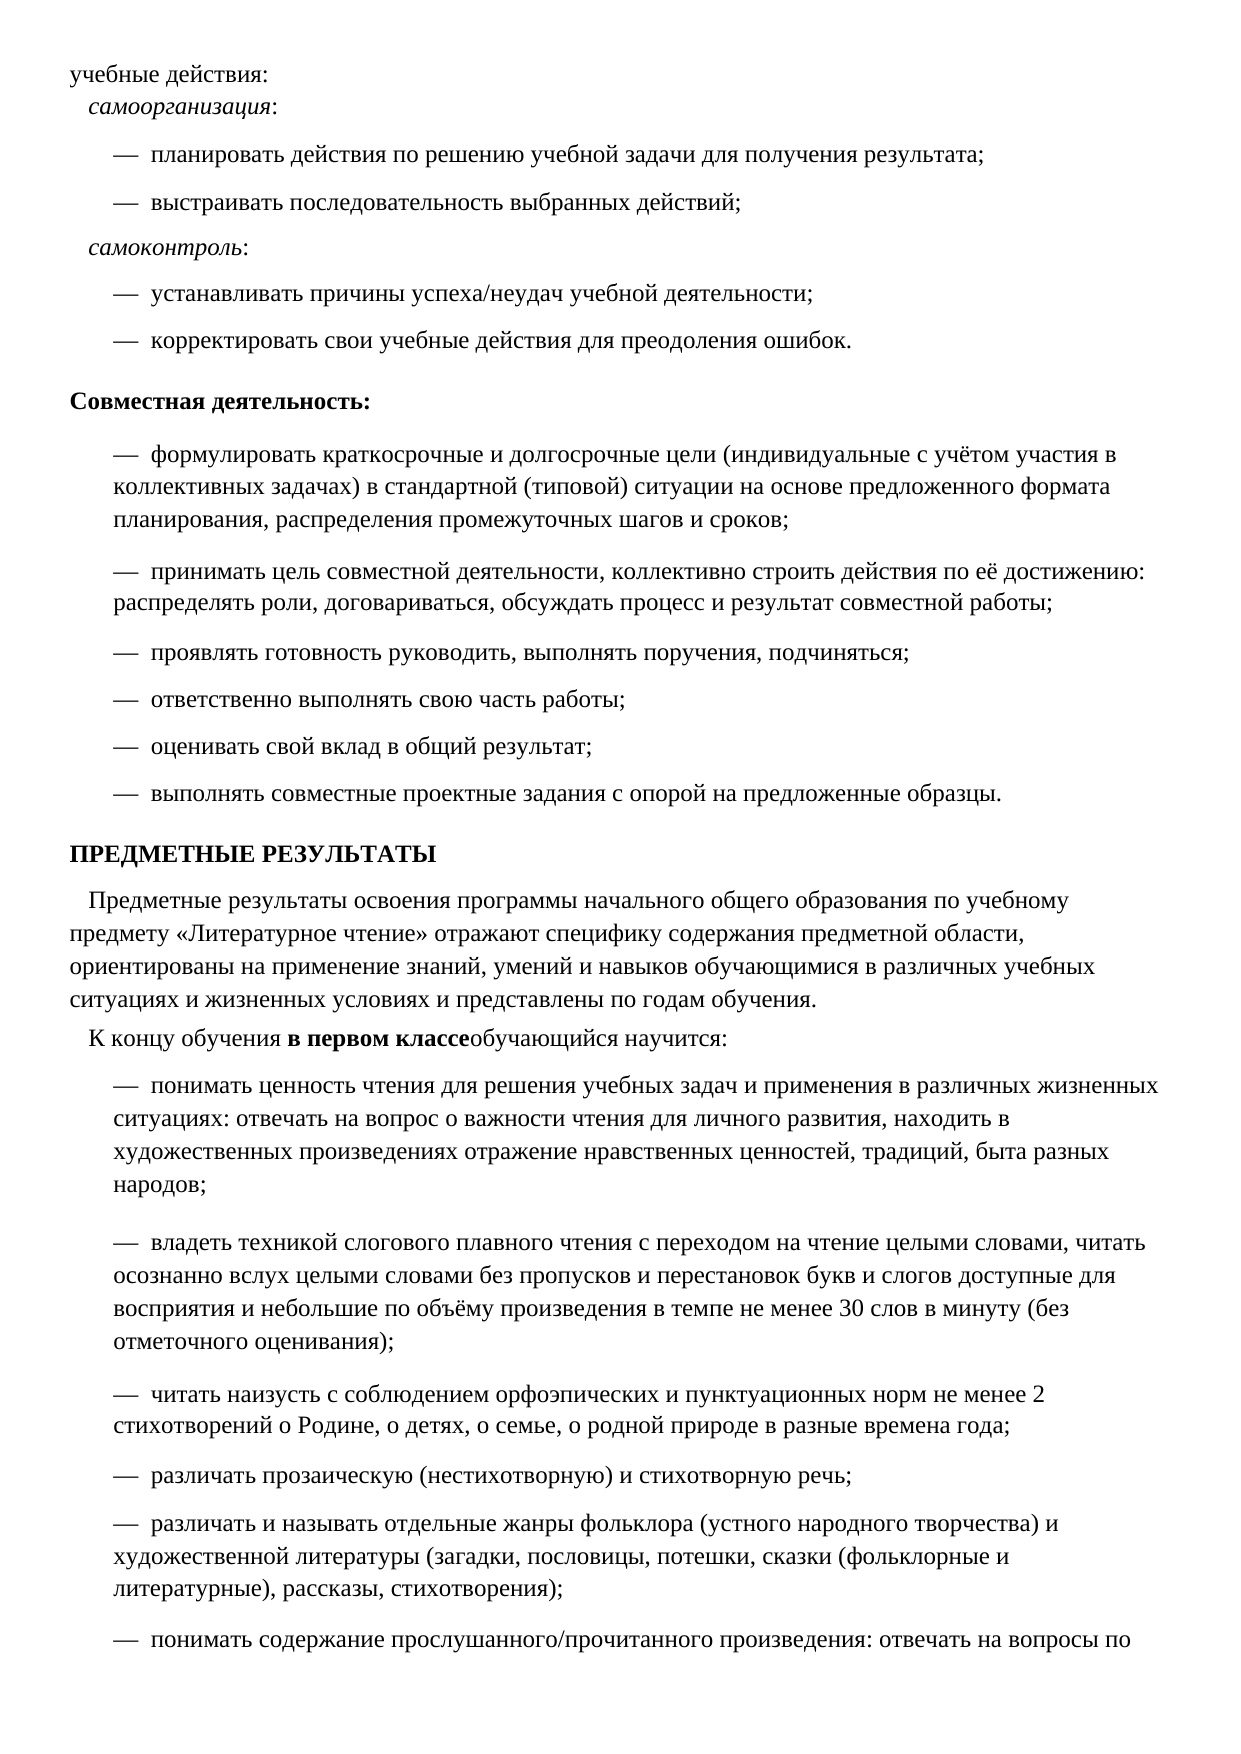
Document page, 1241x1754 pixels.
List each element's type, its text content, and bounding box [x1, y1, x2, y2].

text — понимать содержание прослушанного/прочитанного произведения: отвечать на вопросы по [113, 1625, 1161, 1653]
text Предметные результаты освоения программы начального общего образования по учебному предмету «Литературное чтение» отражают специфику содержания предметной области, ориентированы на применение знаний, умений и навыков обучающимися в различных учебных ситуациях и жизненных условиях и представлены по годам обучения. [69, 885, 1101, 1013]
text — читать наизусть с соблюдением орфоэпических и пунктуационных норм не менее 2 стихотворений о Родине, о детях, о семье, о родной природе в разные времена года; [113, 1379, 1056, 1439]
text Совместная деятельность: [69, 388, 1161, 415]
text — понимать ценность чтения для решения учебных задач и применения в различных жизненных ситуациях: отвечать на вопрос о важности чтения для личного развития, находить в художественных произведениях отражение нравственных ценностей, традиций, быта разных народов; [113, 1070, 1161, 1198]
text — выполнять совместные проектные задания с опорой на предложенные образцы. [113, 779, 1161, 807]
text К концу обучения в первом классеобучающийся научится: [88, 1024, 1161, 1052]
text — различать и называть отдельные жанры фольклора (устного народного творчества) и художественной литературы (загадки, пословицы, потешки, сказки (фольклорные и литературные), рассказы, стихотворения); [113, 1508, 1071, 1602]
text — формулировать краткосрочные и долгосрочные цели (индивидуальные с учётом участия в коллективных задачах) в стандартной (типовой) ситуации на основе предложенного формата планирования, распределения промежуточных шагов и сроков; [113, 439, 1131, 532]
text учебные действия: самоорганизация: [69, 59, 291, 120]
text — выстраивать последовательность выбранных действий; [113, 188, 1161, 215]
text — планировать действия по решению учебной задачи для получения результата; [113, 141, 1161, 168]
text — различать прозаическую (нестихотворную) и стихотворную речь; [113, 1461, 1161, 1489]
text — ответственно выполнять свою часть работы; [113, 685, 1161, 713]
text — владеть техникой слогового плавного чтения с переходом на чтение целыми словами, читать осознанно вслух целыми словами без пропусков и перестановок букв и слогов доступные для восприятия и небольшие по объёму произведения в темпе не менее 30 слов в минуту (без отметочного оценивания); [113, 1227, 1161, 1355]
text — корректировать свои учебные действия для преодоления ошибок. [113, 327, 1161, 354]
text самоконтроль: [88, 234, 1161, 261]
text — устанавливать причины успеха/неудач учебной деятельности; [113, 280, 1161, 307]
text — оценивать свой вклад в общий результат; [113, 732, 1161, 760]
text — проявлять готовность руководить, выполнять поручения, подчиняться; [113, 638, 1161, 666]
text — принимать цель совместной деятельности, коллективно строить действия по её достижению: распределять роли, договариваться, обсуждать процесс и результат совместной работы; [113, 556, 1146, 616]
text ПРЕДМЕТНЫЕ РЕЗУЛЬТАТЫ [69, 840, 1161, 868]
